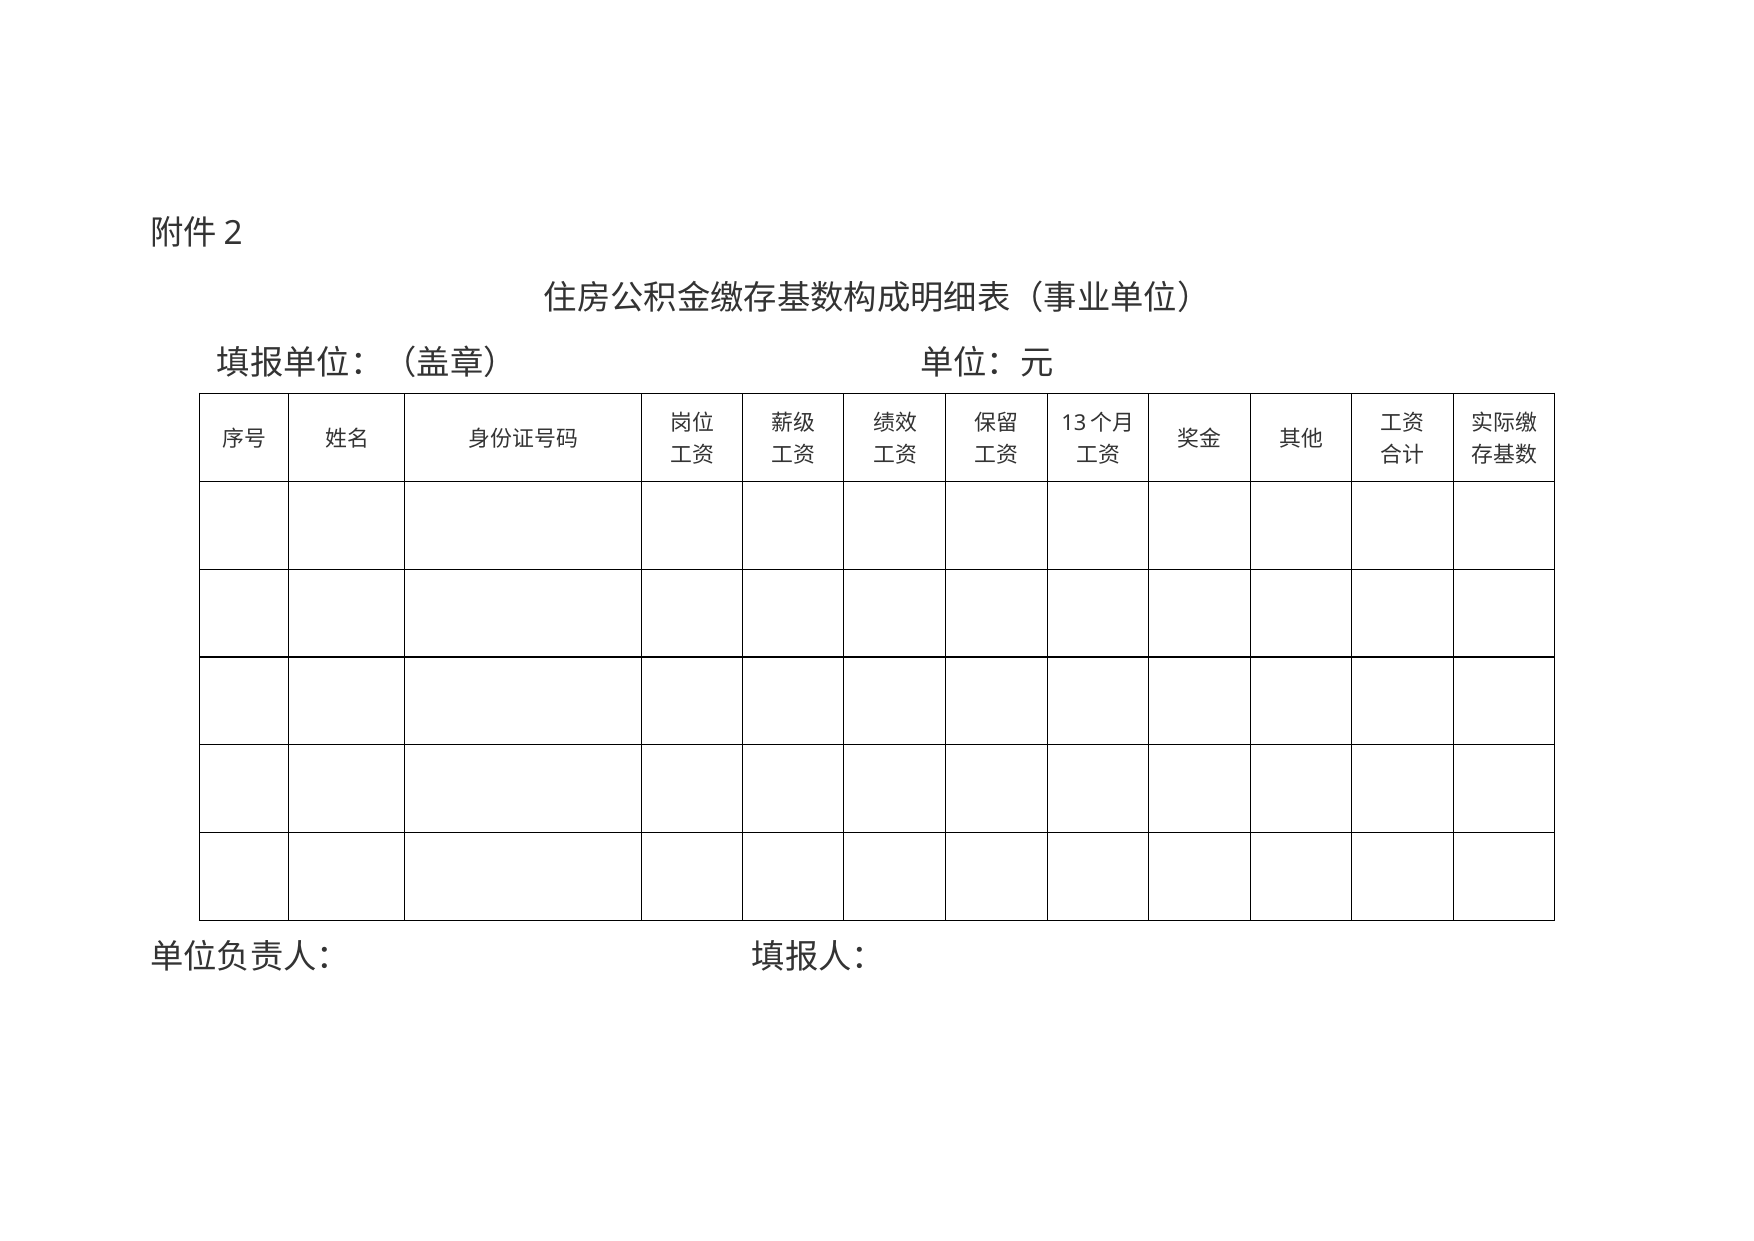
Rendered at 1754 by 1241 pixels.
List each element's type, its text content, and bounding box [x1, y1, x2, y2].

table_header 保留 工资 [946, 394, 1047, 481]
table_cell [743, 833, 843, 920]
text 住房公积金缴存基数构成明细表（事业单位） [150, 263, 1604, 328]
table_cell [946, 745, 1047, 832]
table_cell [1352, 658, 1453, 744]
table_cell [405, 833, 641, 920]
table_cell [405, 570, 641, 656]
table_cell [844, 570, 945, 656]
table_cell [1251, 745, 1351, 832]
table_cell [1048, 482, 1148, 568]
table_cell [1454, 658, 1554, 744]
table_cell [289, 570, 404, 656]
table_cell [1352, 833, 1453, 920]
table_cell [1251, 570, 1351, 656]
table_cell [642, 570, 742, 656]
table_cell [844, 658, 945, 744]
table_cell [200, 482, 288, 568]
table_cell [642, 482, 742, 568]
table_cell [1149, 570, 1250, 656]
table_cell [946, 482, 1047, 568]
text 填报单位：（盖章） 单位：元 [150, 328, 1604, 393]
table_cell [200, 745, 288, 832]
table_cell [642, 658, 742, 744]
table_cell [1149, 745, 1250, 832]
table_cell [1454, 570, 1554, 656]
table_cell [200, 833, 288, 920]
table_cell [743, 482, 843, 568]
table_cell [1454, 833, 1554, 920]
table_cell [743, 745, 843, 832]
table_cell [1352, 570, 1453, 656]
table_header 实际缴存基数 [1454, 394, 1554, 481]
table_cell [946, 833, 1047, 920]
table_cell [743, 570, 843, 656]
table_cell [1048, 745, 1148, 832]
table_cell [946, 570, 1047, 656]
table_cell [405, 482, 641, 568]
table_cell [844, 745, 945, 832]
table_cell [289, 658, 404, 744]
table_cell [844, 833, 945, 920]
table_header 岗位 工资 [642, 394, 742, 481]
text 附件2 [150, 198, 1604, 263]
table_cell [1048, 658, 1148, 744]
table_cell [405, 658, 641, 744]
table_cell [289, 833, 404, 920]
table_header 13个月工资 [1048, 394, 1148, 481]
table_cell [1454, 482, 1554, 568]
table_header 姓名 [289, 394, 404, 481]
table_header 身份证号码 [405, 394, 641, 481]
text 单位负责人： 填报人： [150, 921, 1604, 986]
table_header 其他 [1251, 394, 1351, 481]
table_cell [1048, 833, 1148, 920]
table_cell [405, 745, 641, 832]
table_cell [289, 745, 404, 832]
table_cell [1251, 482, 1351, 568]
table_cell [1149, 833, 1250, 920]
table_cell [642, 833, 742, 920]
table_cell [1149, 658, 1250, 744]
table_cell [1352, 482, 1453, 568]
table_cell [1251, 833, 1351, 920]
table_cell [1048, 570, 1148, 656]
table_cell [289, 482, 404, 568]
table_cell [844, 482, 945, 568]
table_cell [1251, 658, 1351, 744]
table_cell [1454, 745, 1554, 832]
table_header 奖金 [1149, 394, 1250, 481]
table_header 工资 合计 [1352, 394, 1453, 481]
table_cell [743, 658, 843, 744]
table_header 序号 [200, 394, 288, 481]
table_cell [946, 658, 1047, 744]
table_cell [1149, 482, 1250, 568]
table_header 绩效 工资 [844, 394, 945, 481]
table_cell [642, 745, 742, 832]
table_header 薪级 工资 [743, 394, 843, 481]
table_cell [200, 570, 288, 656]
table_cell [200, 658, 288, 744]
table_cell [1352, 745, 1453, 832]
